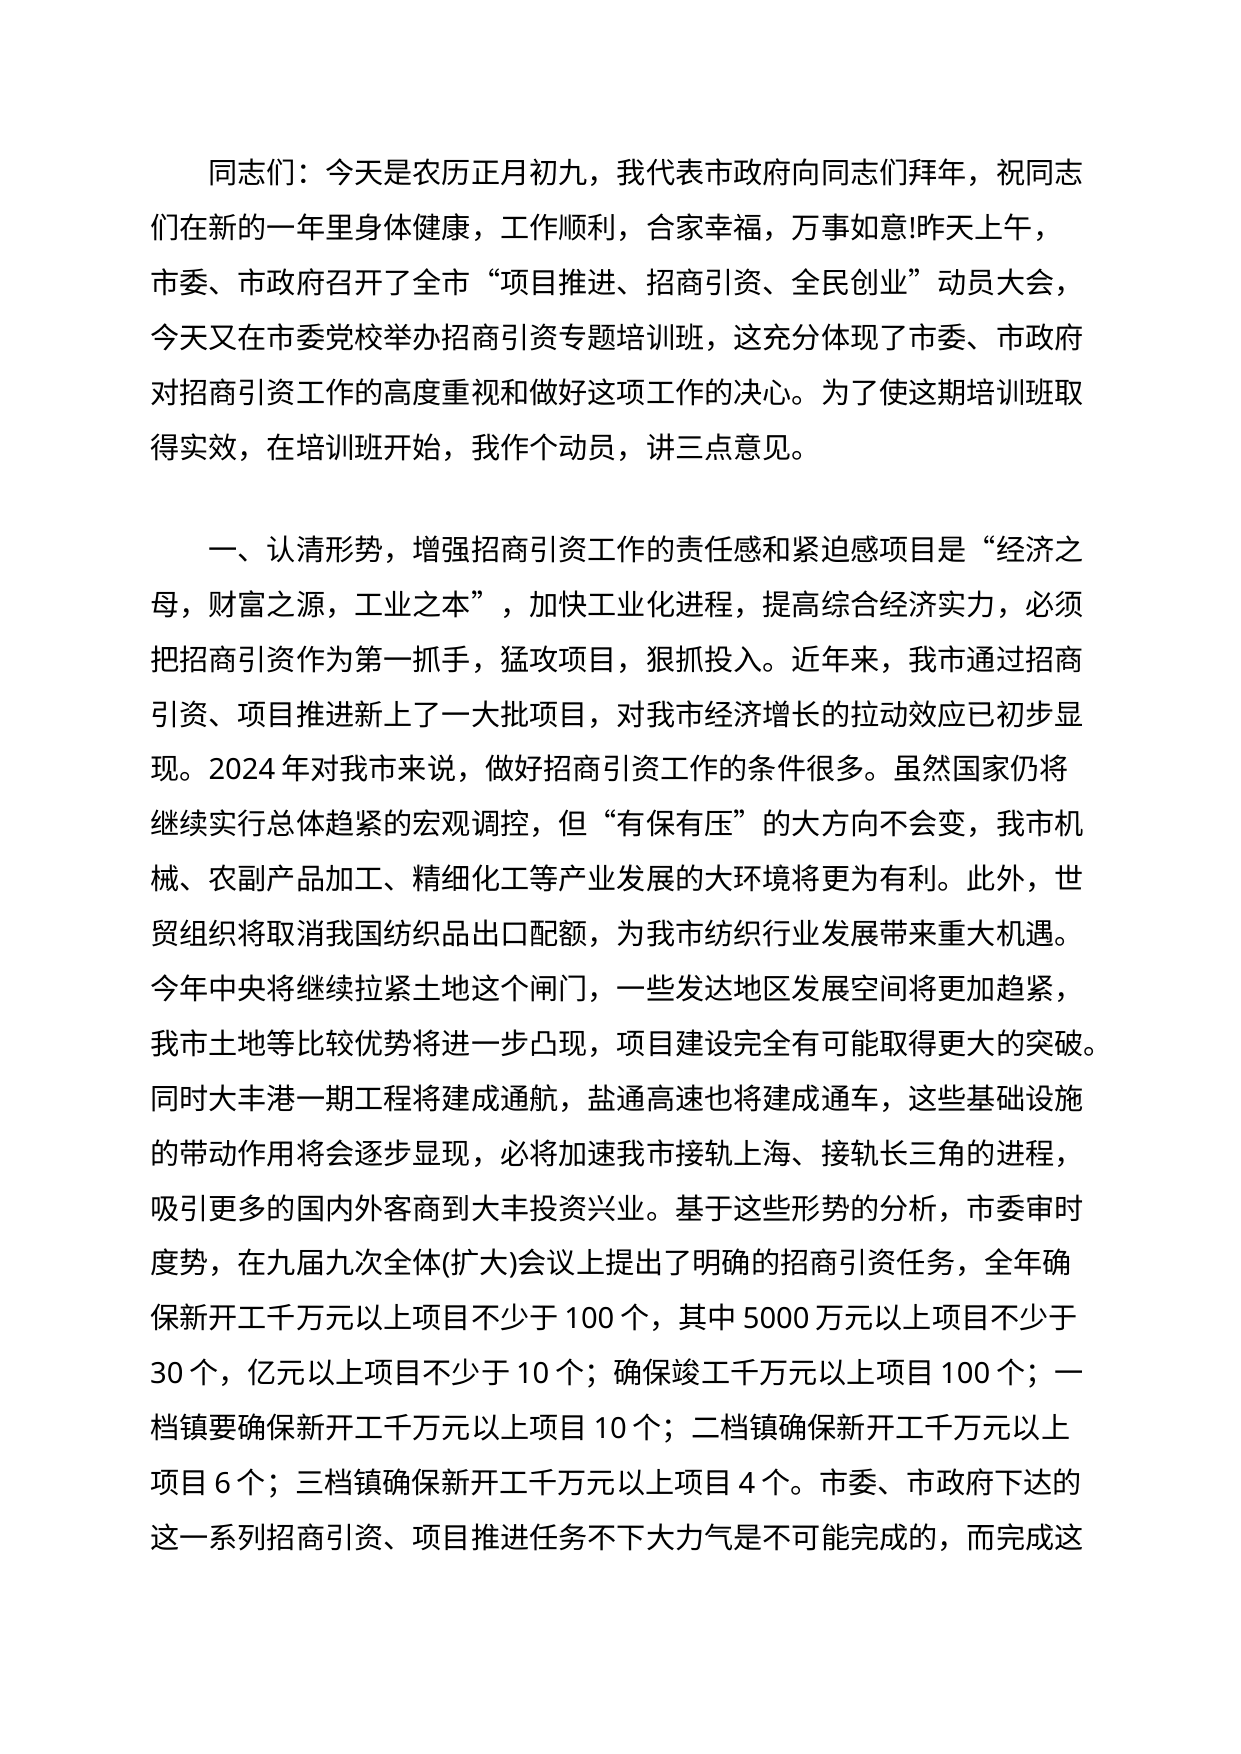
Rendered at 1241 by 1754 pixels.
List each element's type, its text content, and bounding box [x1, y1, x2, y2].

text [150, 526, 1090, 1557]
text 同志们：今天是农历正月初九，我代表市政府向同志们拜年，祝同志们在新的一年里身体健康，工作顺利，合家幸福，万事如意!昨天上午，市委、市政府召开了全市“项目推进、招商引资、全民创业”动员大会，今天又在市委党校举办招商引资专题培训班，这充分体现了市委、市政府对招商引资工作的高度重视和做好这项工作的决心。为了使这期培训班取得实效，在培训班开始，我作个动员，讲三点意见。 [150, 150, 1090, 467]
